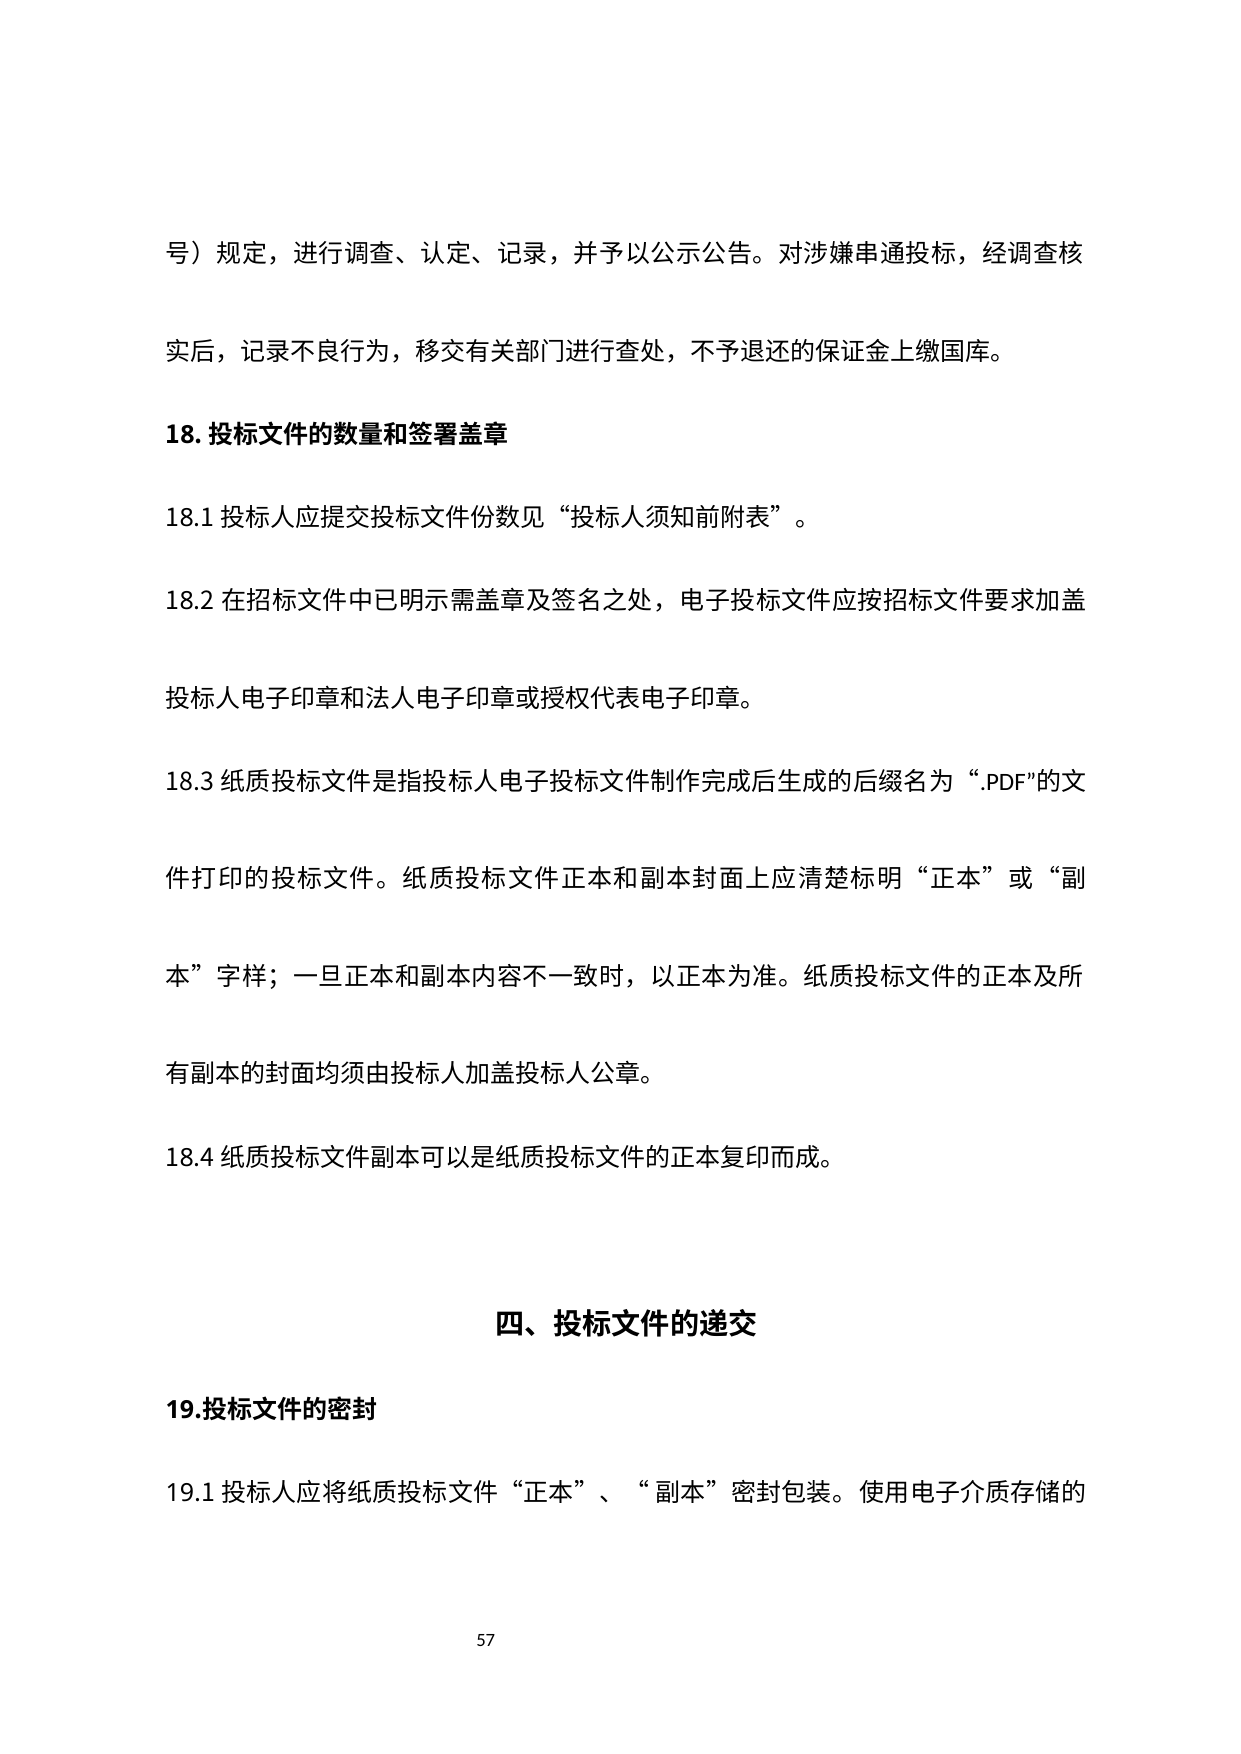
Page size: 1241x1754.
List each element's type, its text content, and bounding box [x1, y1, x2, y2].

text 18.4 纸质投标文件副本可以是纸质投标文件的正本复印而成。 [165, 1123, 1087, 1188]
text 18.1 投标人应提交投标文件份数见“投标人须知前附表”。 [165, 483, 1087, 548]
text 19.投标文件的密封 [165, 1375, 1087, 1440]
text 18.3 纸质投标文件是指投标人电子投标文件制作完成后生成的后缀名为“.PDF”的文件打印的投标文件。纸质投标文件正本和副本封面上应清楚标明“正本”或“副本”字样；一旦正本和副本内容不一致时，以正本为准。纸质投标文件的正本及所有副本的封面均须由投标人加盖投标人公章。 [165, 747, 1087, 1104]
text 18. 投标文件的数量和签署盖章 [165, 400, 1087, 465]
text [165, 219, 1087, 382]
text 18.2 在招标文件中已明示需盖章及签名之处，电子投标文件应按招标文件要求加盖投标人电子印章和法人电子印章或授权代表电子印章。 [165, 566, 1087, 729]
text 四、投标文件的递交 [165, 1289, 1087, 1354]
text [165, 1458, 1087, 1523]
